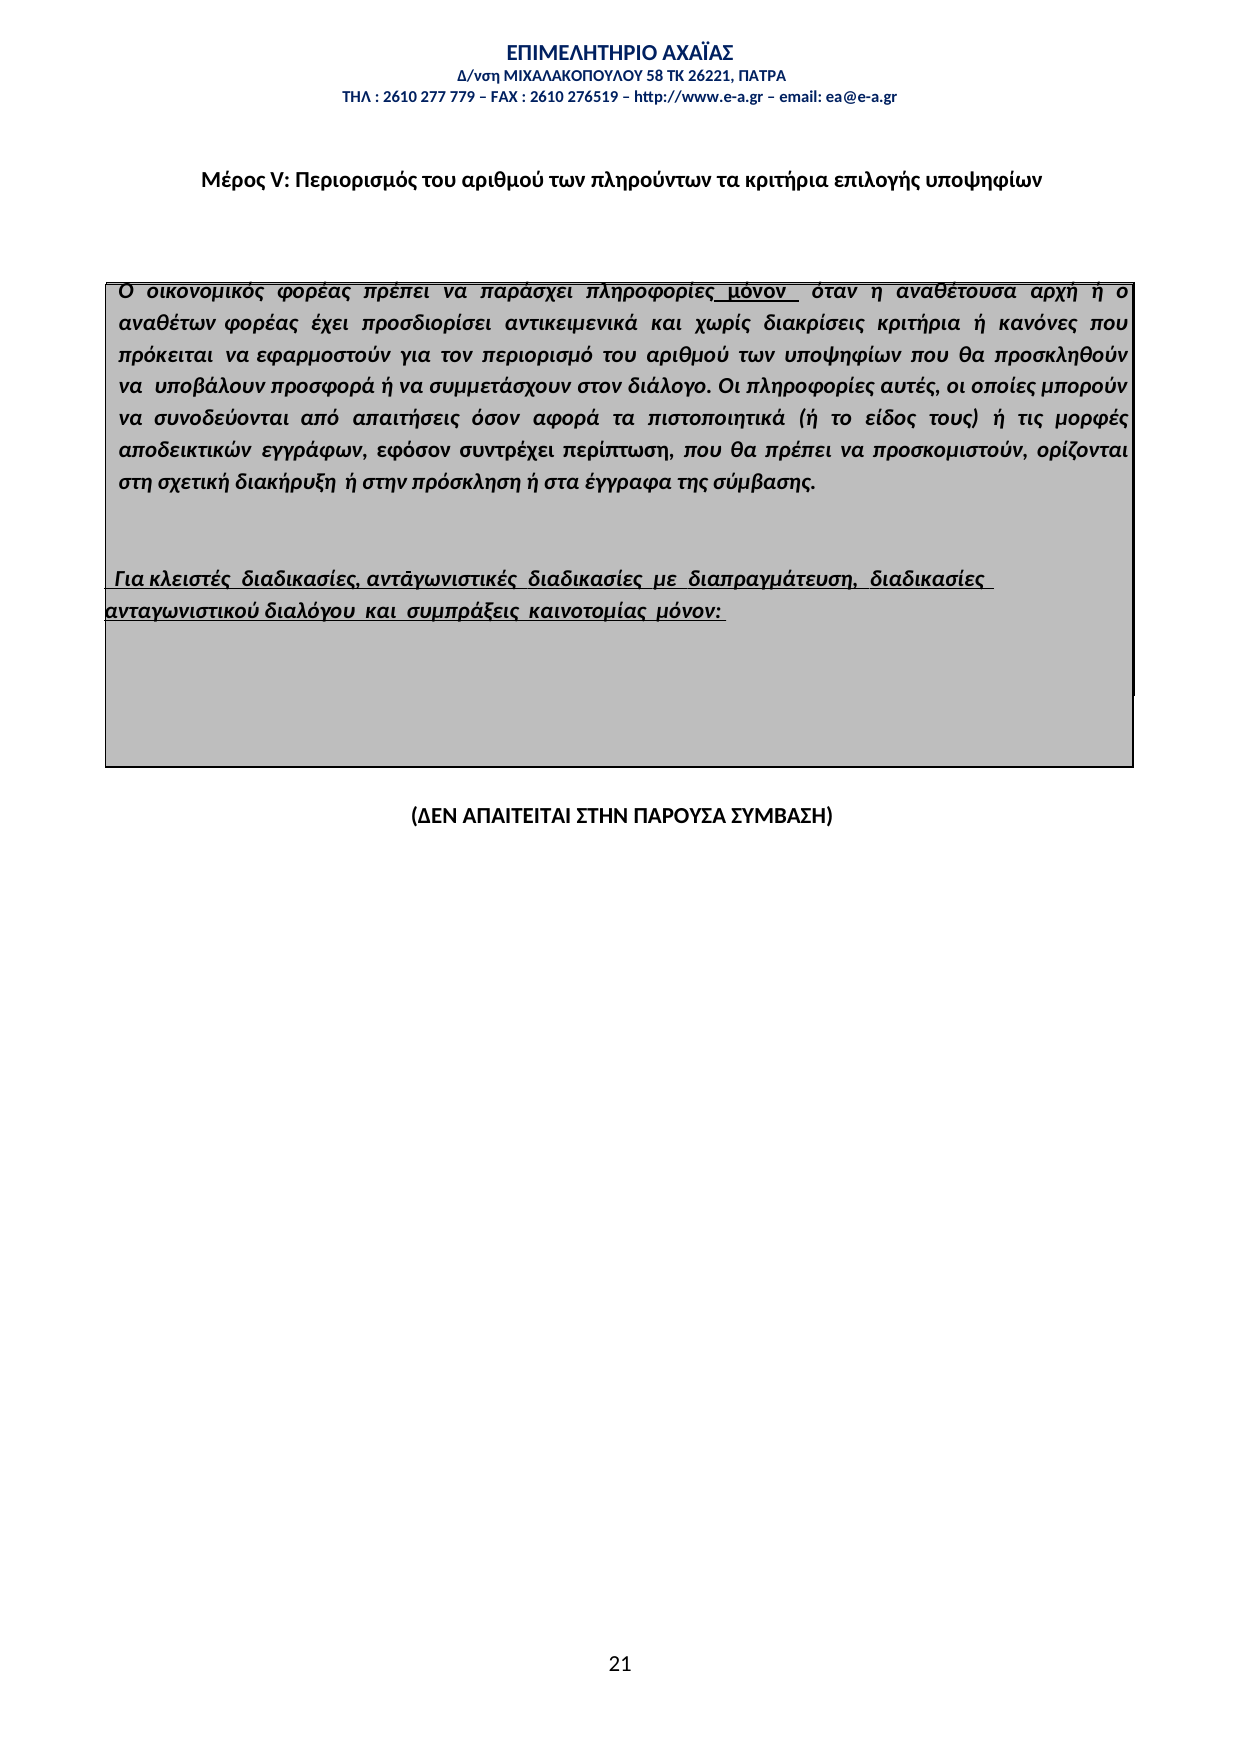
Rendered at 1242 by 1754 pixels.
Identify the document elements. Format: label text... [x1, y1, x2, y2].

text Μέρος V: Περιορισμός του αριθμού των πληρούντων τα κριτήρια επιλογής υποψηφίων [201, 166, 1135, 193]
text Για κλειστές διαδικασίες, ανταγωνιστικές διαδικασίες με διαπραγμάτευση, διαδικασίες ανταγωνιστικού διαλόγου και συμπράξεις καινοτομίας μόνον: [104, 564, 1135, 624]
text Ο οικονομικός φορέας πρέπει να παράσχει πληροφορίες μόνον όταν η αναθέτουσα αρχή ή ο αναθέτων φορέας έχει προσδιορίσει αντικειμενικά και χωρίς διακρίσεις κριτήρια ή κανόνες που πρόκειται να εφαρμοστούν για τον περιορισμό του αριθμού των υποψηφίων που θα προσκληθούν να υποβάλουν προσφορά ή να συμμετάσχουν στον διάλογο. Οι πληροφορίες αυτές, οι οποίες μπορούν να συνοδεύονται από απαιτήσεις όσον αφορά τα πιστοποιητικά (ή το είδος τους) ή τις μορφές αποδεικτικών εγγράφων, εφόσον συντρέχει περίπτωση, που θα πρέπει να προσκομιστούν, ορίζονται στη σχετική διακήρυξη ή στην πρόσκληση ή στα έγγραφα της σύμβασης. [118, 276, 1128, 495]
text (ΔΕΝ ΑΠΑΙΤΕΙΤΑΙ ΣΤΗΝ ΠΑΡΟΥΣΑ ΣΥΜΒΑΣΗ) [411, 801, 1135, 829]
